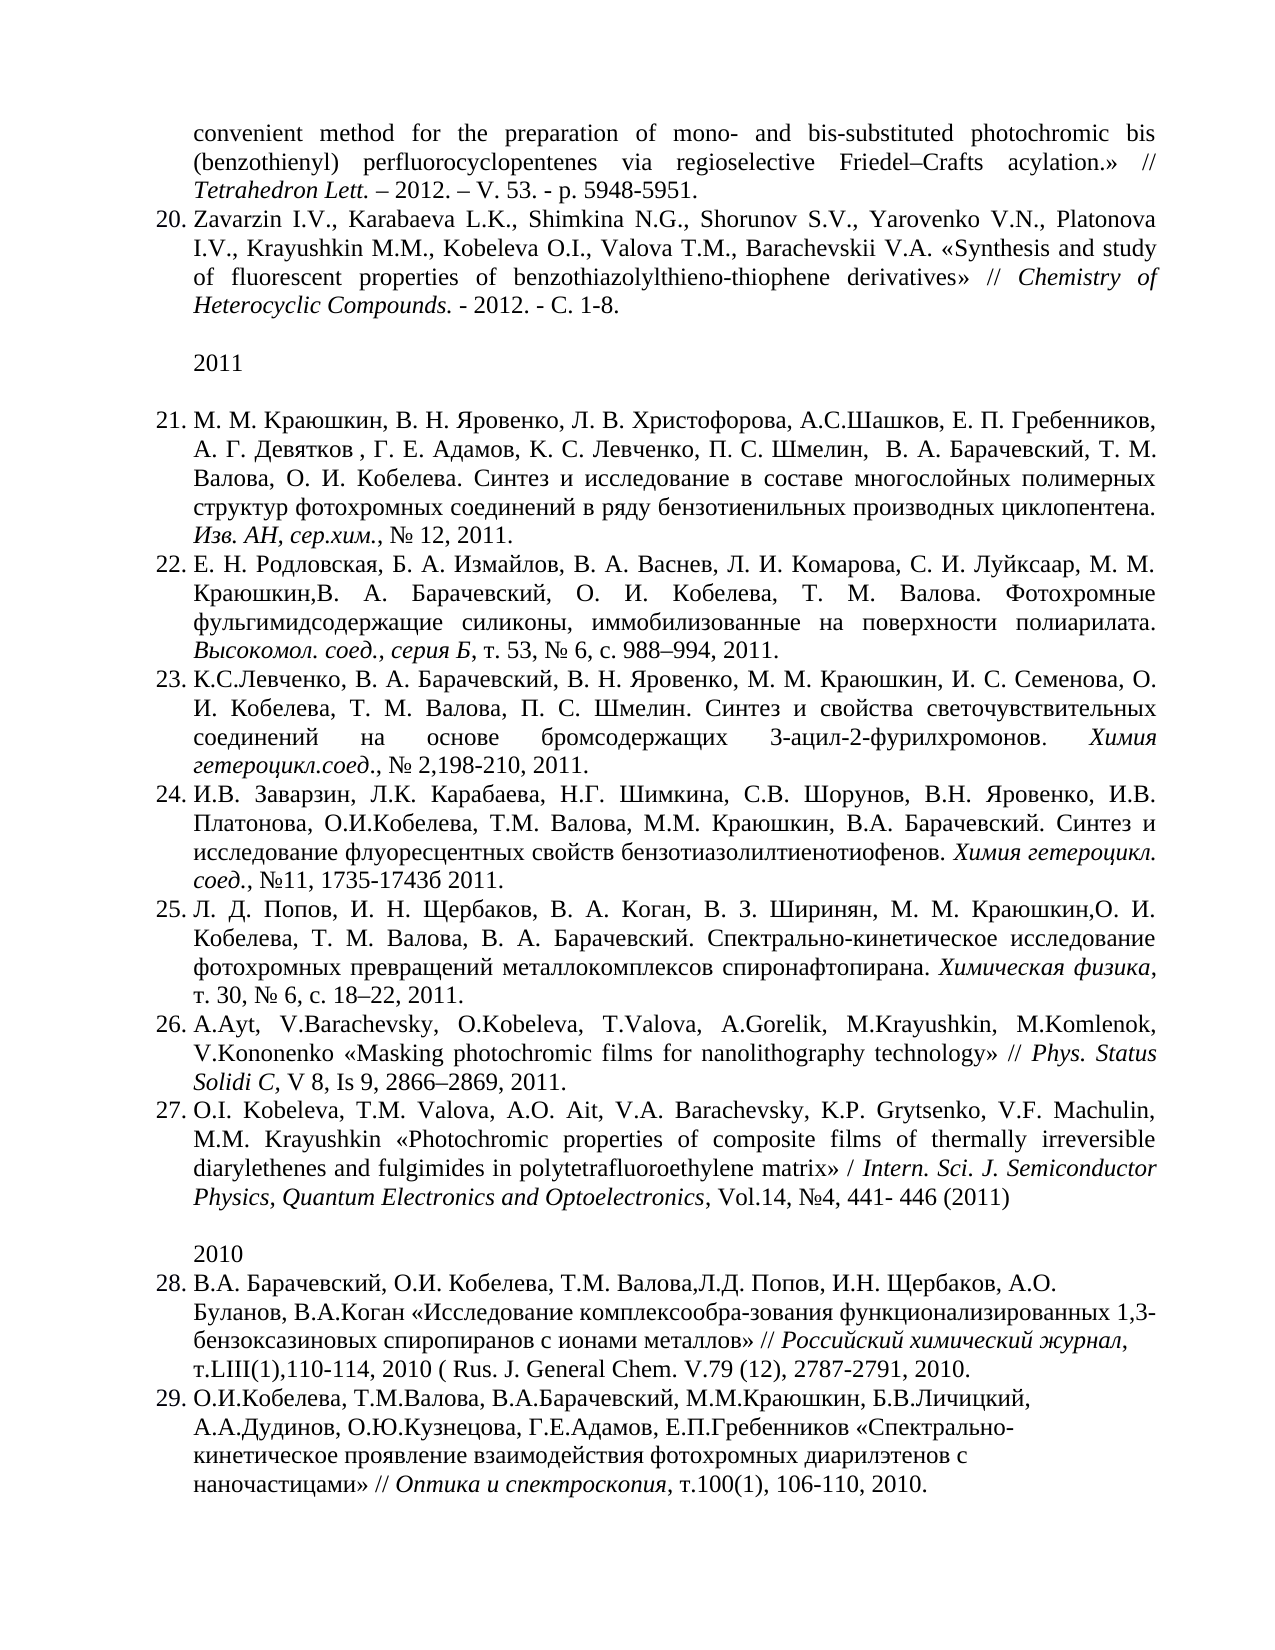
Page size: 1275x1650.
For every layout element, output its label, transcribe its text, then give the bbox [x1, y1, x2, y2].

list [156, 118, 1157, 204]
list В.А. Барачевский, O.И. Кобелева, Т.М. Валова,Л.Д. Попов, И.Н. Щербаков, А.О. Буланов, В.А.Коган «Исследование комплексообра-зования функционализированных 1,3-бензоксазиновых спиропиранов с ионами металлов» // Российский химический журнал, т.LIII(1),110-114, 2010 ( Rus. J. General Chem. V.79 (12), 2787-2791, 2010. [156, 1268, 1157, 1383]
list Е. Н. Родловская, Б. А. Измайлов, В. А. Васнев, Л. И. Комарова, С. И. Луйксаар, М. М. Краюшкин,В. А. Барачевский, О. И. Кобелева, Т. М. Валова. Фотохромные фульгимидсодержащие силиконы, иммобилизованные на поверхности полиарилата. Высокомол. соед., серия Б, т. 53, № 6, с. 988–994, 2011. [156, 549, 1157, 664]
list Zavarzin I.V., Karabaeva L.K., Shimkina N.G., Shorunov S.V., Yarovenko V.N., Platonova I.V., Krayushkin M.M., Kobeleva O.I., Valova T.M., Barachevskii V.A. «Synthesis and study of fluorescent properties of benzothiazolylthieno-thiophene derivatives» // Chemistry of Heterocyclic Compounds. - 2012. - С. 1-8. [156, 204, 1157, 319]
list И.В. Заварзин, Л.К. Карабаева, Н.Г. Шимкина, С.В. Шорунов, В.Н. Яровенко, И.В. Платонова, О.И.Кобелева, Т.М. Валова, М.М. Краюшкин, В.А. Барачевский. Синтез и исследование флуоресцентных свойств бензотиазолилтиенотиофенов. Химия гетероцикл. соед., №11, 1735-1743б 2011. [156, 779, 1157, 894]
list 2010 [193, 1239, 1157, 1268]
list О.И.Кобелева, Т.М.Валова, В.А.Барачевский, М.М.Краюшкин, Б.В.Личицкий, А.А.Дудинов, О.Ю.Кузнецова, Г.Е.Адамов, Е.П.Гребенников «Спектрально-кинетическое проявление взаимодействия фотохромных диарилэтенов с наночастицами» // Оптика и спектроскопия, т.100(1), 106-110, 2010. [156, 1383, 1157, 1498]
list A.Ayt, V.Barachevsky, O.Kobeleva, T.Valova, A.Gorelik, M.Krayushkin, M.Komlenok, V.Kononenko «Masking photochromic films for nanolithography technology» // Phys. Status Solidi C, V 8, Is 9, 2866–2869, 2011. [156, 1009, 1157, 1096]
list M. M. Kраюшкин, В. Н. Яровенко, Л. В. Христофорова, А.С.Шашков, Е. П. Гребенников, А. Г. Девятков , Г. E. Адамов, K. С. Левченко, П. С. Шмелин, В. A. Барачевский, T. M. Валова, O. И. Кобелева. Синтез и исследование в составе многослойных полимерных структур фотохромных соединений в ряду бензотиенильных производных циклопентена. Изв. АН, сер.хим., № 12, 2011. [156, 406, 1157, 549]
list O.I. Kobeleva, T.M. Valova, A.O. Ait, V.A. Barachevsky, K.P. Grytsenko, V.F. Machulin, M.M. Krayushkin «Photochromic properties of composite films of thermally irreversible diarylethenes and fulgimides in polytetrafluoroethylene matrix» / Intern. Sci. J. Semiconductor Physics, Quantum Electronics and Optoelectronics, Vol.14, №4, 441- 446 (2011) [156, 1096, 1157, 1211]
list Л. Д. Попов, И. Н. Щербаков, В. А. Коган, В. З. Ширинян, М. М. Краюшкин,О. И. Кобелева, Т. М. Валова, В. А. Барачевский. Спектрально-кинетическое исследование фотохромных превращений металлокомплексов спиронафтопирана. Химическая физика, т. 30, № 6, с. 18–22, 2011. [156, 894, 1157, 1009]
list 2011 [193, 348, 1157, 377]
list К.С.Левченко, В. A. Барачевский, В. Н. Яровенко, М. M. Краюшкин, И. С. Семенова, O. И. Кобелева, T. M. Валова, П. С. Шмелин. Синтез и свойства светочувствительных соединений на основе бромсодержащих 3-ацил-2-фурилхромонов. Химия гетероцикл.соед., № 2,198-210, 2011. [156, 664, 1157, 779]
